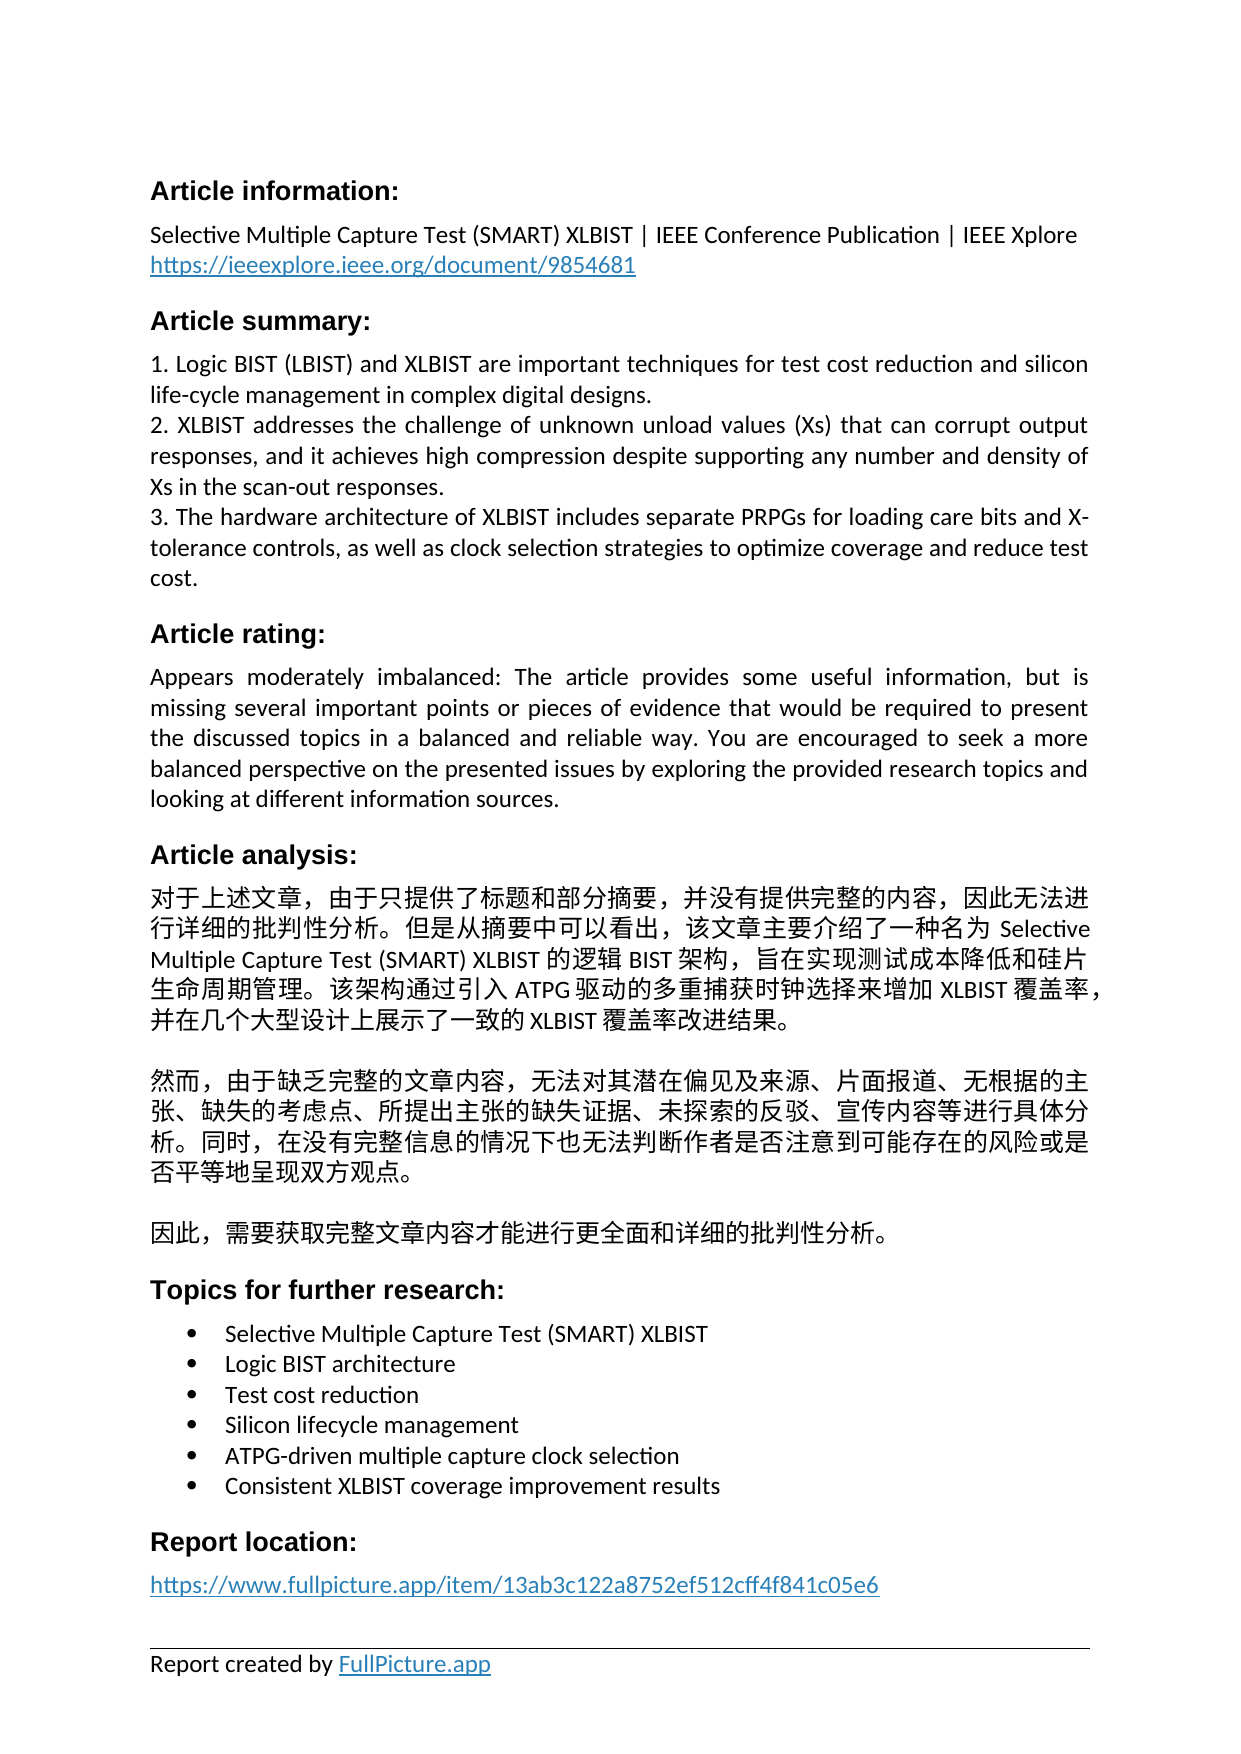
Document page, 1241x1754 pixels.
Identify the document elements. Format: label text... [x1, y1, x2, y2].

list Test cost reduction [187, 1379, 1090, 1409]
text Selective Multiple Capture Test (SMART) XLBIST | IEEE Conference Publication | IEEE Xplorehttps://ieeexplore.ieee.org/document/9854681 [150, 219, 1090, 280]
list Logic BIST architecture [187, 1348, 1090, 1379]
text 3. The hardware architecture of XLBIST includes separate PRPGs for loading care bits and X-tolerance controls, as well as clock selection strategies to optimize coverage and reduce test cost. [150, 501, 1090, 593]
text 1. Logic BIST (LBIST) and XLBIST are important techniques for test cost reduction and silicon life-cycle management in complex digital designs. [150, 348, 1090, 409]
list Selective Multiple Capture Test (SMART) XLBIST [187, 1318, 1090, 1348]
text 对于上述文章，由于只提供了标题和部分摘要，并没有提供完整的内容，因此无法进行详细的批判性分析。但是从摘要中可以看出，该文章主要介绍了一种名为Selective Multiple Capture Test (SMART) XLBIST的逻辑BIST架构，旨在实现测试成本降低和硅片生命周期管理。该架构通过引入ATPG驱动的多重捕获时钟选择来增加XLBIST覆盖率，并在几个大型设计上展示了一致的XLBIST覆盖率改进结果。 [150, 883, 1090, 1035]
list Consistent XLBIST coverage improvement results [187, 1470, 1090, 1501]
text Appears moderately imbalanced: The article provides some useful information, but is missing several important points or pieces of evidence that would be required to present the discussed topics in a balanced and reliable way. You are encouraged to seek a more balanced perspective on the presented issues by exploring the provided research topics and looking at different information sources. [150, 661, 1090, 814]
list Silicon lifecycle management [187, 1409, 1090, 1440]
subtitle Article information: [150, 175, 1090, 206]
subtitle Article rating: [150, 618, 1090, 649]
subtitle Article analysis: [150, 839, 1090, 870]
text 2. XLBIST addresses the challenge of unknown unload values (Xs) that can corrupt output responses, and it achieves high compression despite supporting any number and density of Xs in the scan-out responses. [150, 409, 1090, 501]
subtitle Report location: [150, 1526, 1090, 1557]
subtitle Topics for further research: [150, 1274, 1090, 1305]
text 然而，由于缺乏完整的文章内容，无法对其潜在偏见及来源、片面报道、无根据的主张、缺失的考虑点、所提出主张的缺失证据、未探索的反驳、宣传内容等进行具体分析。同时，在没有完整信息的情况下也无法判断作者是否注意到可能存在的风险或是否平等地呈现双方观点。 [150, 1066, 1090, 1188]
list ATPG-driven multiple capture clock selection [187, 1440, 1090, 1470]
text https://www.fullpicture.app/item/13ab3c122a8752ef512cff4f841c05e6 [150, 1570, 1090, 1600]
subtitle Article summary: [150, 305, 1090, 336]
text 因此，需要获取完整文章内容才能进行更全面和详细的批判性分析。 [150, 1218, 1090, 1249]
